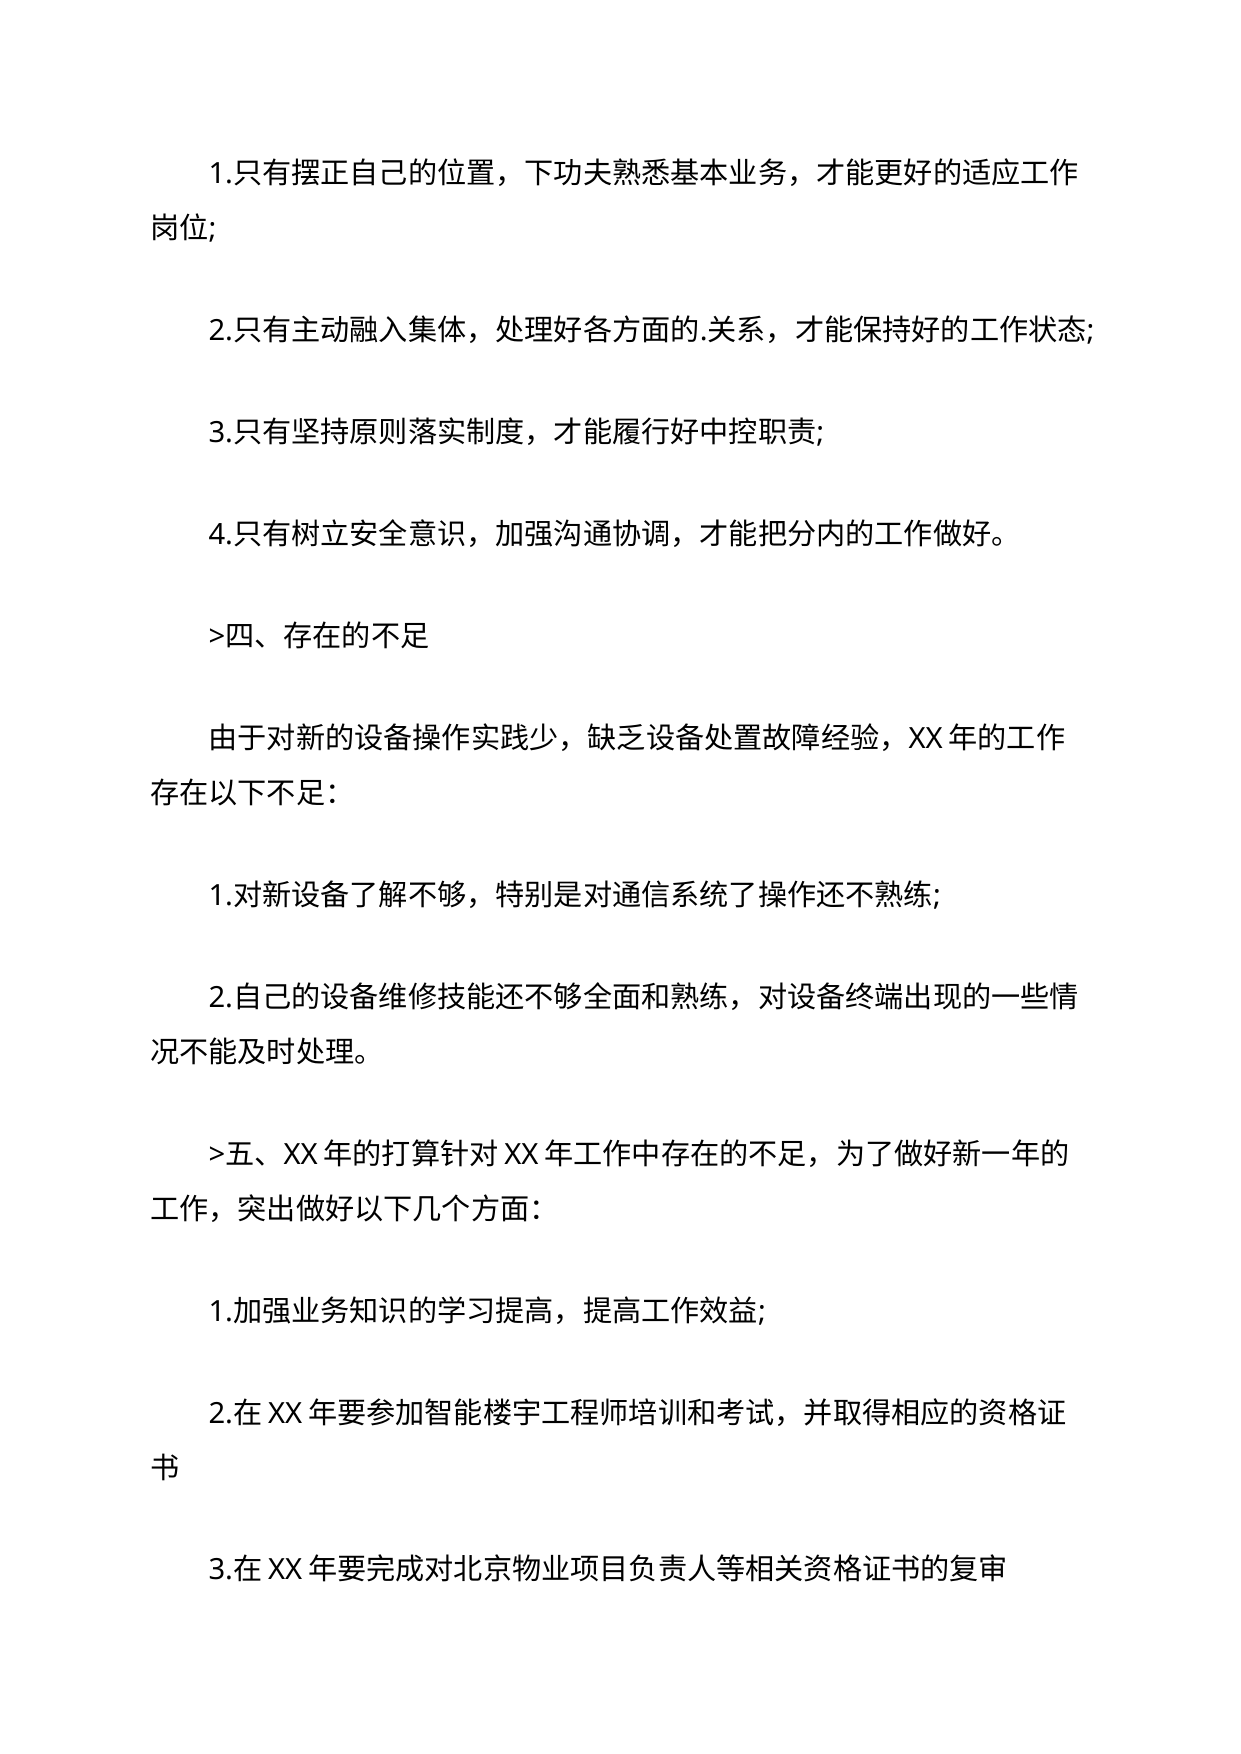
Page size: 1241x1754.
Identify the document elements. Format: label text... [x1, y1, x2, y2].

text 1.只有摆正自己的位置，下功夫熟悉基本业务，才能更好的适应工作岗位; [150, 150, 1090, 247]
text 4.只有树立安全意识，加强沟通协调，才能把分内的工作做好。 [150, 511, 1090, 553]
text 2.自己的设备维修技能还不够全面和熟练，对设备终端出现的一些情况不能及时处理。 [150, 974, 1090, 1071]
text 2.在XX年要参加智能楼宇工程师培训和考试，并取得相应的资格证书 [150, 1389, 1090, 1486]
text 2.只有主动融入集体，处理好各方面的.关系，才能保持好的工作状态; [150, 307, 1090, 349]
text 1.对新设备了解不够，特别是对通信系统了操作还不熟练; [150, 872, 1090, 914]
text 由于对新的设备操作实践少，缺乏设备处置故障经验，XX年的工作存在以下不足： [150, 715, 1090, 812]
text 3.只有坚持原则落实制度，才能履行好中控职责; [150, 409, 1090, 451]
text >四、存在的不足 [150, 613, 1090, 655]
text 3.在XX年要完成对北京物业项目负责人等相关资格证书的复审 [150, 1546, 1090, 1588]
text 1.加强业务知识的学习提高，提高工作效益; [150, 1287, 1090, 1329]
text >五、XX年的打算针对XX年工作中存在的不足，为了做好新一年的工作，突出做好以下几个方面： [150, 1130, 1090, 1228]
